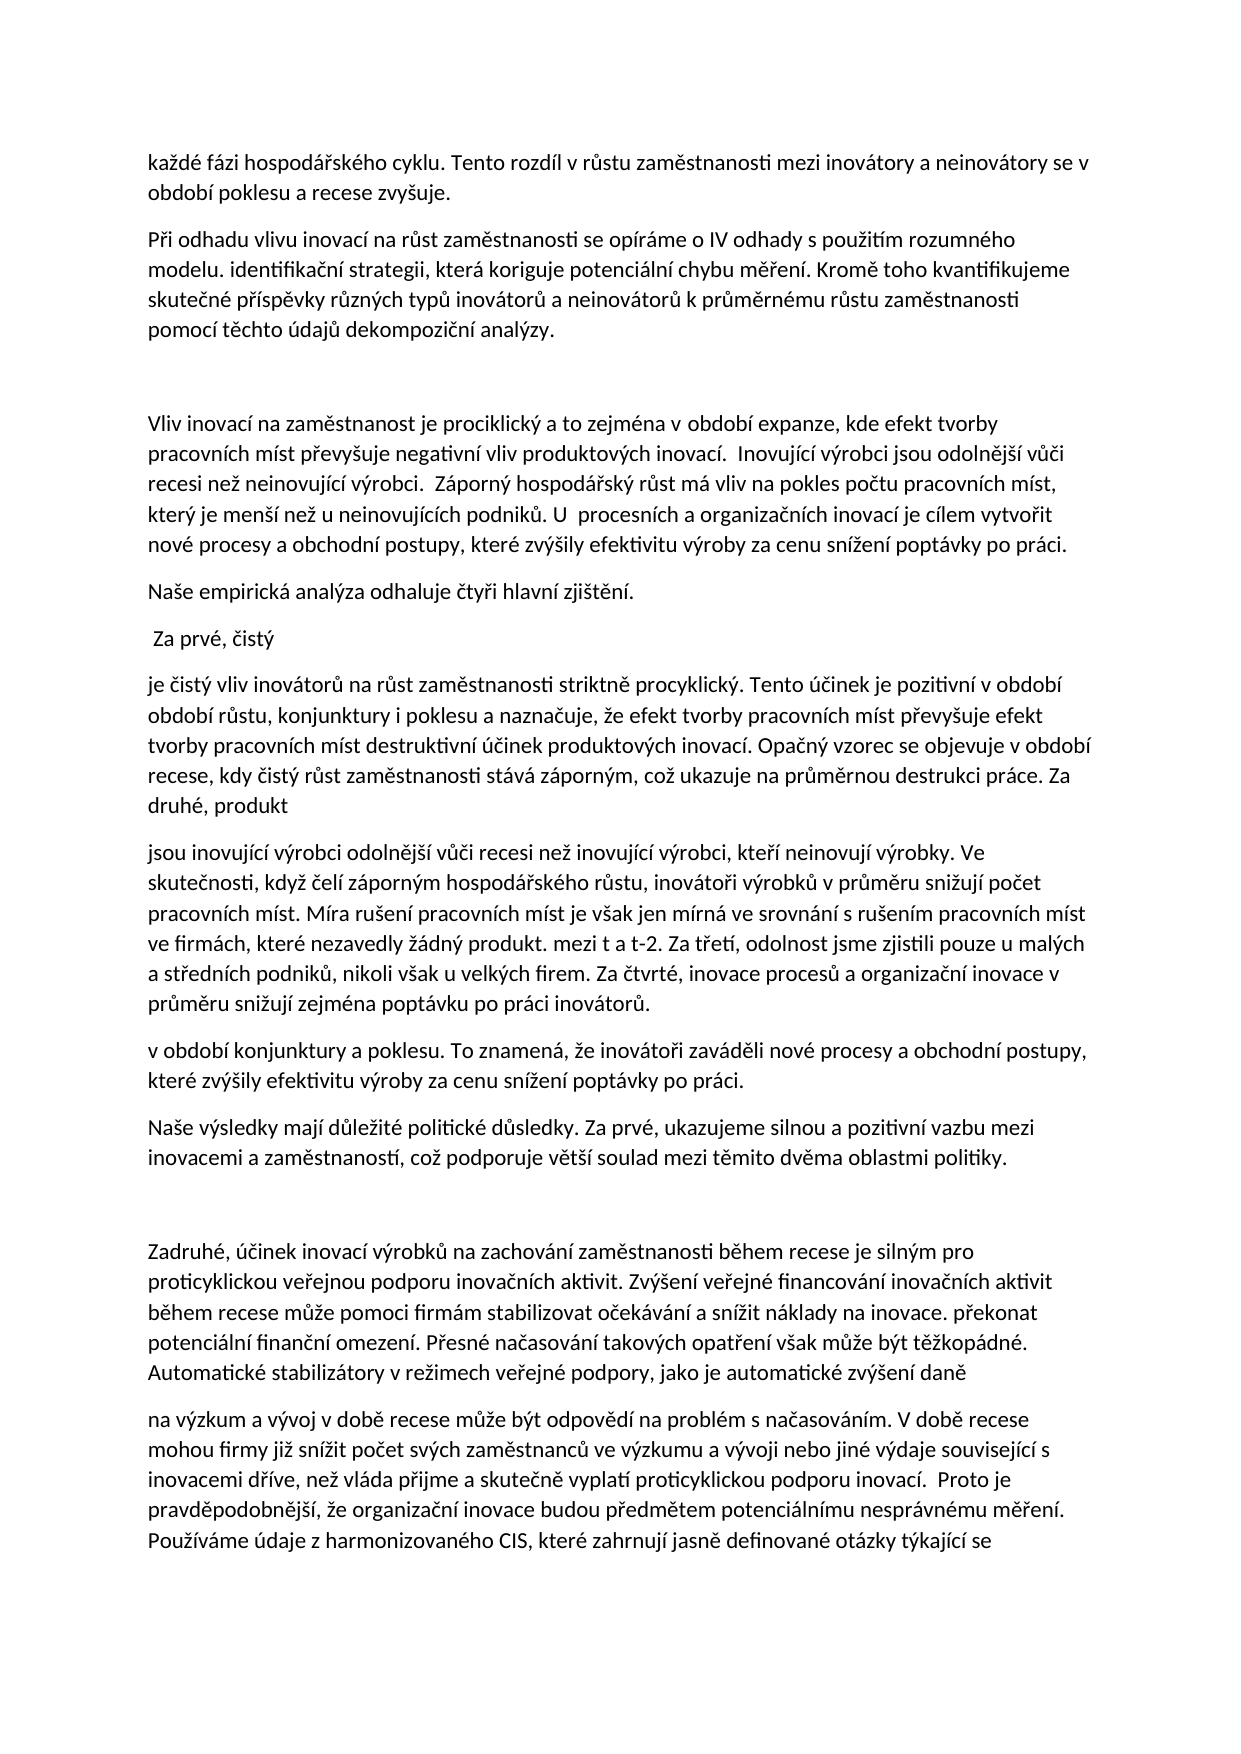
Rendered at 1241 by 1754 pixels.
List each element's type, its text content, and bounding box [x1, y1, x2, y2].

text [148, 1405, 1093, 1554]
text Zadruhé, účinek inovací výrobků na zachování zaměstnanosti během recese je silným pro proticyklickou veřejnou podporu inovačních aktivit. Zvýšení veřejné financování inovačních aktivit během recese může pomoci firmám stabilizovat očekávání a snížit náklady na inovace. překonat potenciální finanční omezení. Přesné načasování takových opatření však může být těžkopádné. Automatické stabilizátory v režimech veřejné podpory, jako je automatické zvýšení daně [148, 1237, 1093, 1386]
text Za prvé, čistý [148, 624, 1093, 652]
text Naše výsledky mají důležité politické důsledky. Za prvé, ukazujeme silnou a pozitivní vazbu mezi inovacemi a zaměstnaností, což podporuje větší soulad mezi těmito dvěma oblastmi politiky. [148, 1113, 1093, 1171]
text jsou inovující výrobci odolnější vůči recesi než inovující výrobci, kteří neinovují výrobky. Ve skutečnosti, když čelí záporným hospodářského růstu, inovátoři výrobků v průměru snižují počet pracovních míst. Míra rušení pracovních míst je však jen mírná ve srovnání s rušením pracovních míst ve firmách, které nezavedly žádný produkt. mezi t a t-2. Za třetí, odolnost jsme zjistili pouze u malých a středních podniků, nikoli však u velkých firem. Za čtvrté, inovace procesů a organizační inovace v průměru snižují zejména poptávku po práci inovátorů. [148, 838, 1093, 1017]
text v období konjunktury a poklesu. To znamená, že inovátoři zaváděli nové procesy a obchodní postupy, které zvýšily efektivitu výroby za cenu snížení poptávky po práci. [148, 1036, 1093, 1094]
text Při odhadu vlivu inovací na růst zaměstnanosti se opíráme o IV odhady s použitím rozumného modelu. identifikační strategii, která koriguje potenciální chybu měření. Kromě toho kvantifikujeme skutečné příspěvky různých typů inovátorů a neinovátorů k průměrnému růstu zaměstnanosti pomocí těchto údajů dekompoziční analýzy. [148, 225, 1093, 343]
text je čistý vliv inovátorů na růst zaměstnanosti striktně procyklický. Tento účinek je pozitivní v období období růstu, konjunktury i poklesu a naznačuje, že efekt tvorby pracovních míst převyšuje efekt tvorby pracovních míst destruktivní účinek produktových inovací. Opačný vzorec se objevuje v období recese, kdy čistý růst zaměstnanosti stává záporným, což ukazuje na průměrnou destrukci práce. Za druhé, produkt [148, 671, 1093, 819]
text Naše empirická analýza odhaluje čtyři hlavní zjištění. [148, 577, 1093, 605]
text Vliv inovací na zaměstnanost je prociklický a to zejména v období expanze, kde efekt tvorby pracovních míst převyšuje negativní vliv produktových inovací. Inovující výrobci jsou odolnější vůči recesi než neinovující výrobci. Záporný hospodářský růst má vliv na pokles počtu pracovních míst, který je menší než u neinovujících podniků. U procesních a organizačních inovací je cílem vytvořit nové procesy a obchodní postupy, které zvýšily efektivitu výroby za cenu snížení poptávky po práci. [148, 409, 1093, 558]
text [148, 148, 1093, 206]
